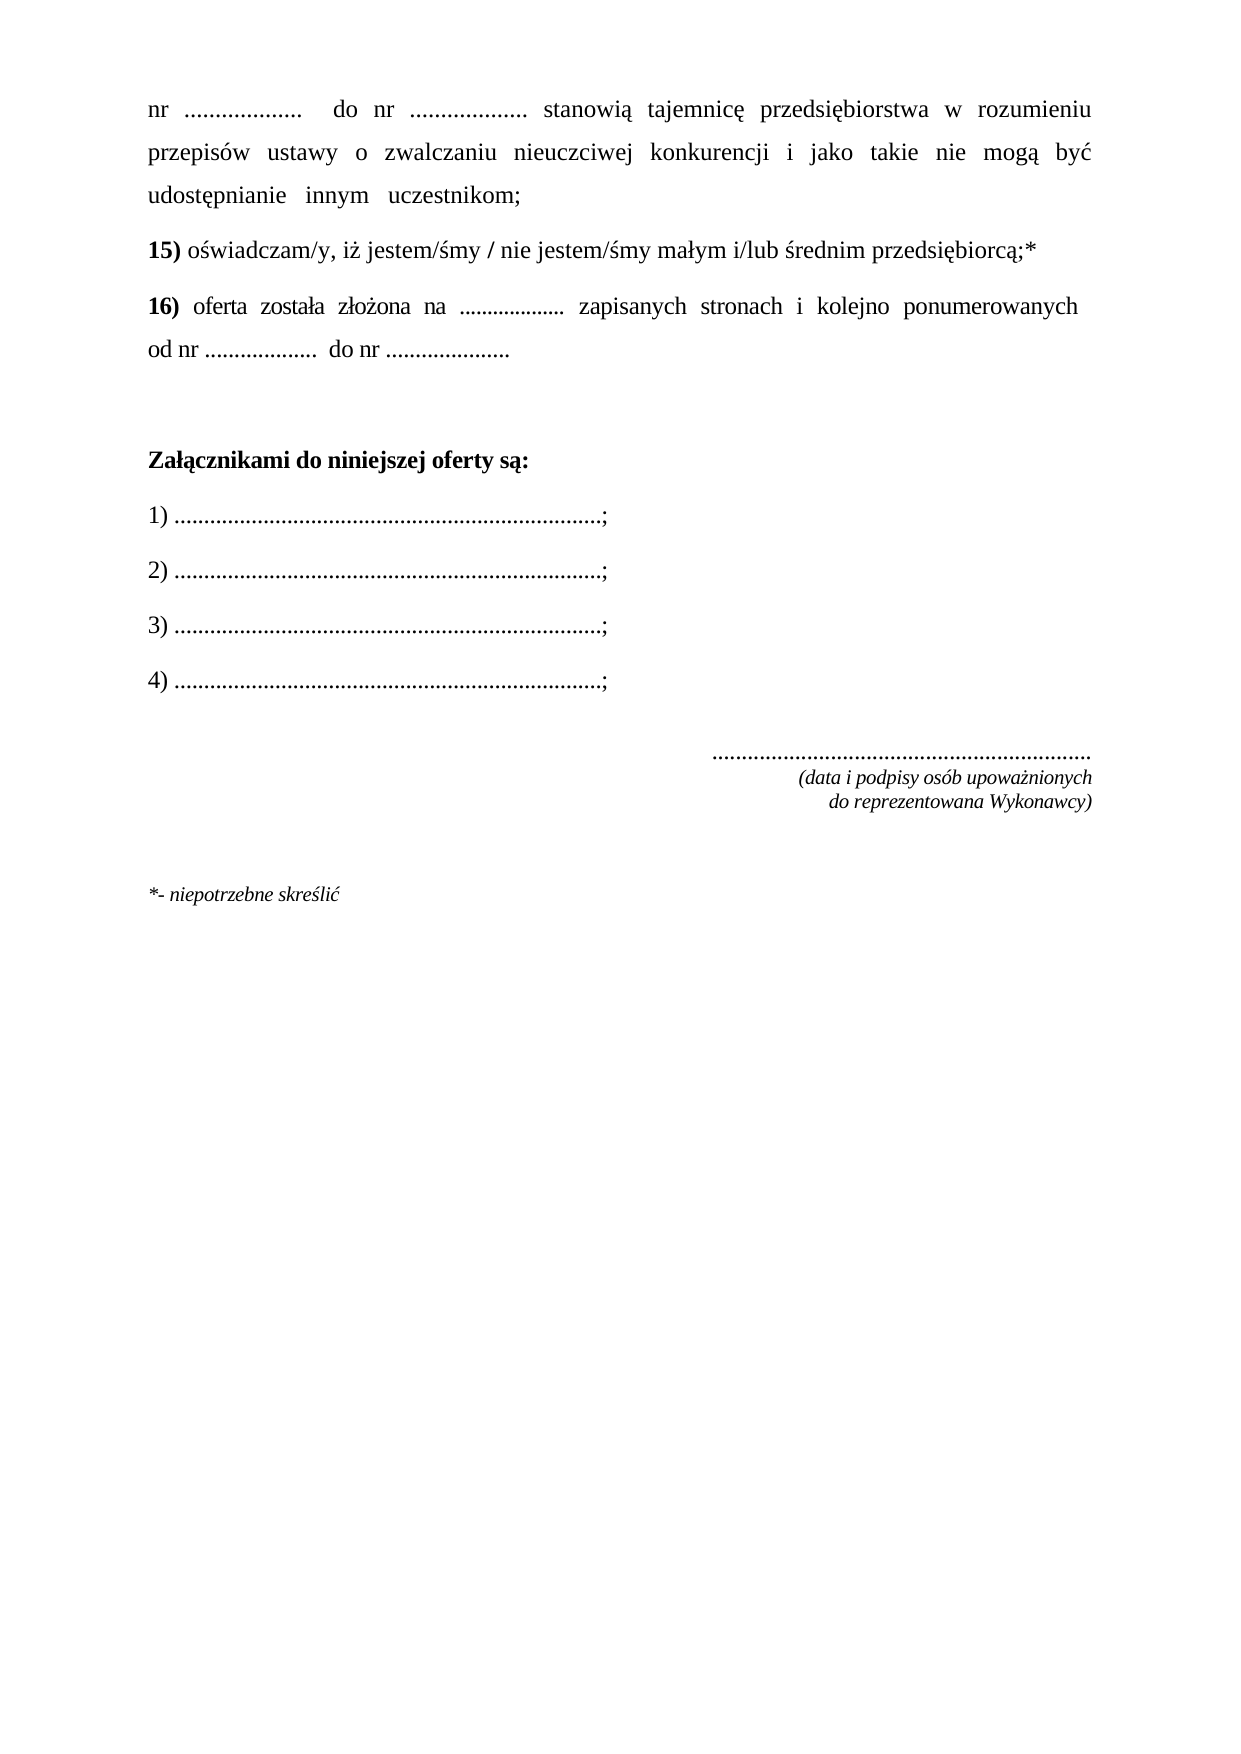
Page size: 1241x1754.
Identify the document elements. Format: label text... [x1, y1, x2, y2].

text do reprezentowana Wykonawcy) [148, 789, 1092, 813]
text 2) ........................................................................; [148, 555, 1092, 584]
text 4) ........................................................................; [148, 665, 1092, 694]
text 1) ........................................................................; [148, 500, 1092, 529]
text (data i podpisy osób upoważnionych [148, 765, 1092, 789]
text ................................................................ [148, 720, 1092, 765]
text Załącznikami do niniejszej oferty są: [148, 446, 1092, 474]
text 3) ........................................................................; [148, 610, 1092, 639]
text 16) oferta została złożona na ................... zapisanych stronach i kolejno ponumerowanych od nr ................... do nr ..................... [148, 291, 1092, 363]
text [148, 94, 1092, 209]
text 15) oświadczam/y, iż jestem/śmy / nie jestem/śmy małym i/lub średnim przedsiębiorcą;* [148, 236, 1092, 264]
text *- niepotrzebne skreślić [148, 861, 1092, 906]
